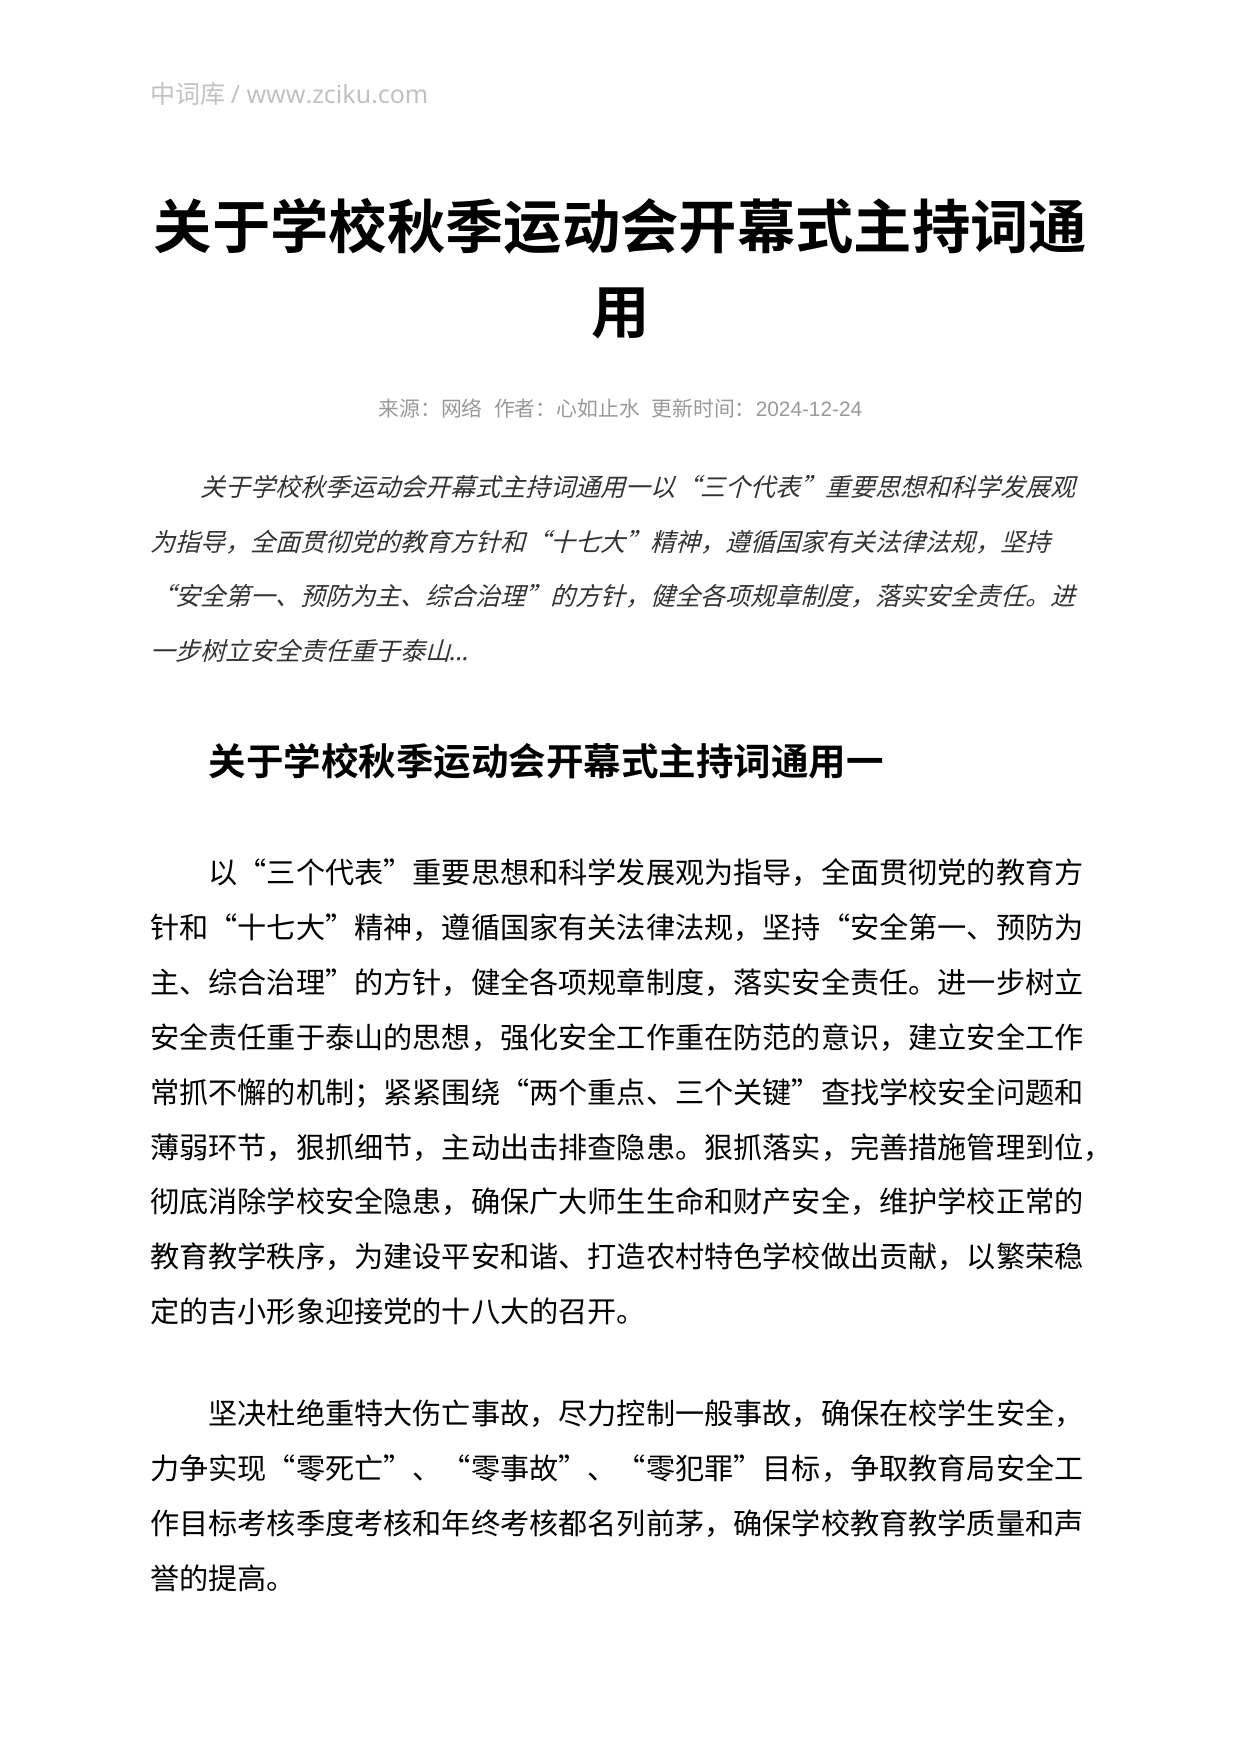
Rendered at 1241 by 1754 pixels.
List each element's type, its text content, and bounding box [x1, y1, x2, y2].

text 关于学校秋季运动会开幕式主持词通用一以“三个代表”重要思想和科学发展观为指导，全面贯彻党的教育方针和“十七大”精神，遵循国家有关法律法规，坚持“安全第一、预防为主、综合治理”的方针，健全各项规章制度，落实安全责任。进一步树立安全责任重于泰山... [150, 468, 1090, 667]
text 来源：网络 作者：心如止水 更新时间：2024-12-24 [150, 397, 1090, 421]
text 关于学校秋季运动会开幕式主持词通用一 [150, 732, 1090, 787]
subtitle 关于学校秋季运动会开幕式主持词通用 [150, 181, 1090, 350]
text 坚决杜绝重特大伤亡事故，尽力控制一般事故，确保在校学生安全，力争实现“零死亡”、“零事故”、“零犯罪”目标，争取教育局安全工作目标考核季度考核和年终考核都名列前茅，确保学校教育教学质量和声誉的提高。 [150, 1391, 1090, 1598]
text 以“三个代表”重要思想和科学发展观为指导，全面贯彻党的教育方针和“十七大”精神，遵循国家有关法律法规，坚持“安全第一、预防为主、综合治理”的方针，健全各项规章制度，落实安全责任。进一步树立安全责任重于泰山的思想，强化安全工作重在防范的意识，建立安全工作常抓不懈的机制；紧紧围绕“两个重点、三个关键”查找学校安全问题和薄弱环节，狠抓细节，主动出击排查隐患。狠抓落实，完善措施管理到位，彻底消除学校安全隐患，确保广大师生生命和财产安全，维护学校正常的教育教学秩序，为建设平安和谐、打造农村特色学校做出贡献，以繁荣稳定的吉小形象迎接党的十八大的召开。 [150, 850, 1090, 1331]
